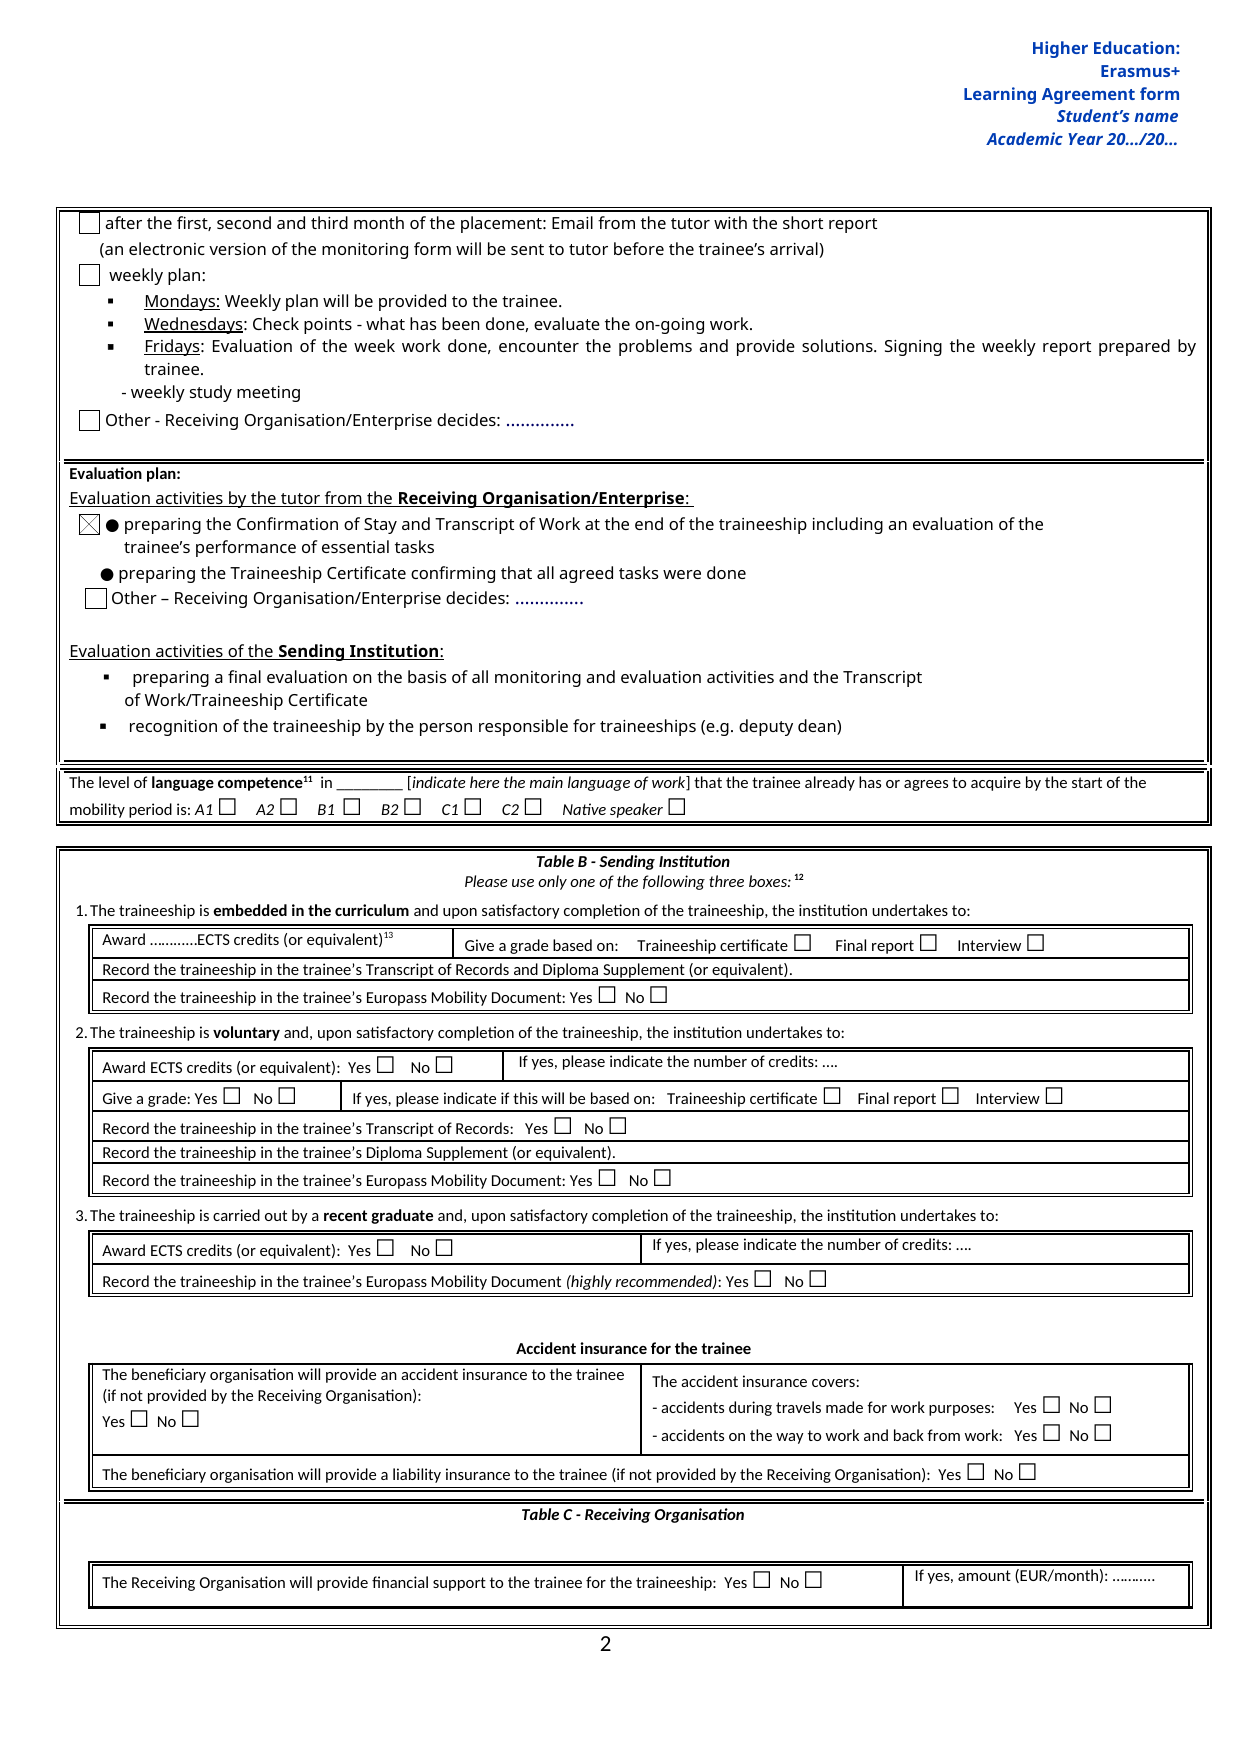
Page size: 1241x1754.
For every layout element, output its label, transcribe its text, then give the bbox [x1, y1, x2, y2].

table_cell [1080, 760, 1209, 768]
table_header Table B - Sending Institution Please use only one of the following three boxes: The traineeship is embedded in the curriculum and upon satisfactory completion of the traineeship, the institution undertakes to: The traineeship is voluntary and, upon satisfactory completion of the traineeship, the institution undertakes to: The traineeship is carried out by a recent graduate and, upon satisfactory completion of the traineeship, the institution undertakes to: Accident insurance for the trainee [60, 851, 1207, 1499]
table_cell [60, 212, 1207, 459]
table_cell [58, 1499, 1209, 1624]
table_cell Evaluation plan: Evaluation activities by the tutor from the Receiving Organisation/Enterprise: ● preparing the Confirmation of Stay and Transcript of Work at the end of the traineeship including an evaluation of the trainee’s performance of essential tasks ● preparing the Traineeship Certificate confirming that all agreed tasks were done Other – Receiving Organisation/Enterprise decides: ………….. Evaluation activities of the Sending Institution: preparing a final evaluation on the basis of all monitoring and evaluation activities and the Transcript of Work/Traineeship Certificate recognition of the traineeship by the person responsible for traineeships (e.g. deputy dean) [58, 459, 1209, 760]
table_cell The level of language competence in ________ [indicate here the main language of work] that the trainee already has or agrees to acquire by the start of the mobility period is: A1 A2 B1 B2 C1 C2 Native speaker [58, 768, 1209, 821]
table_cell [58, 760, 164, 768]
